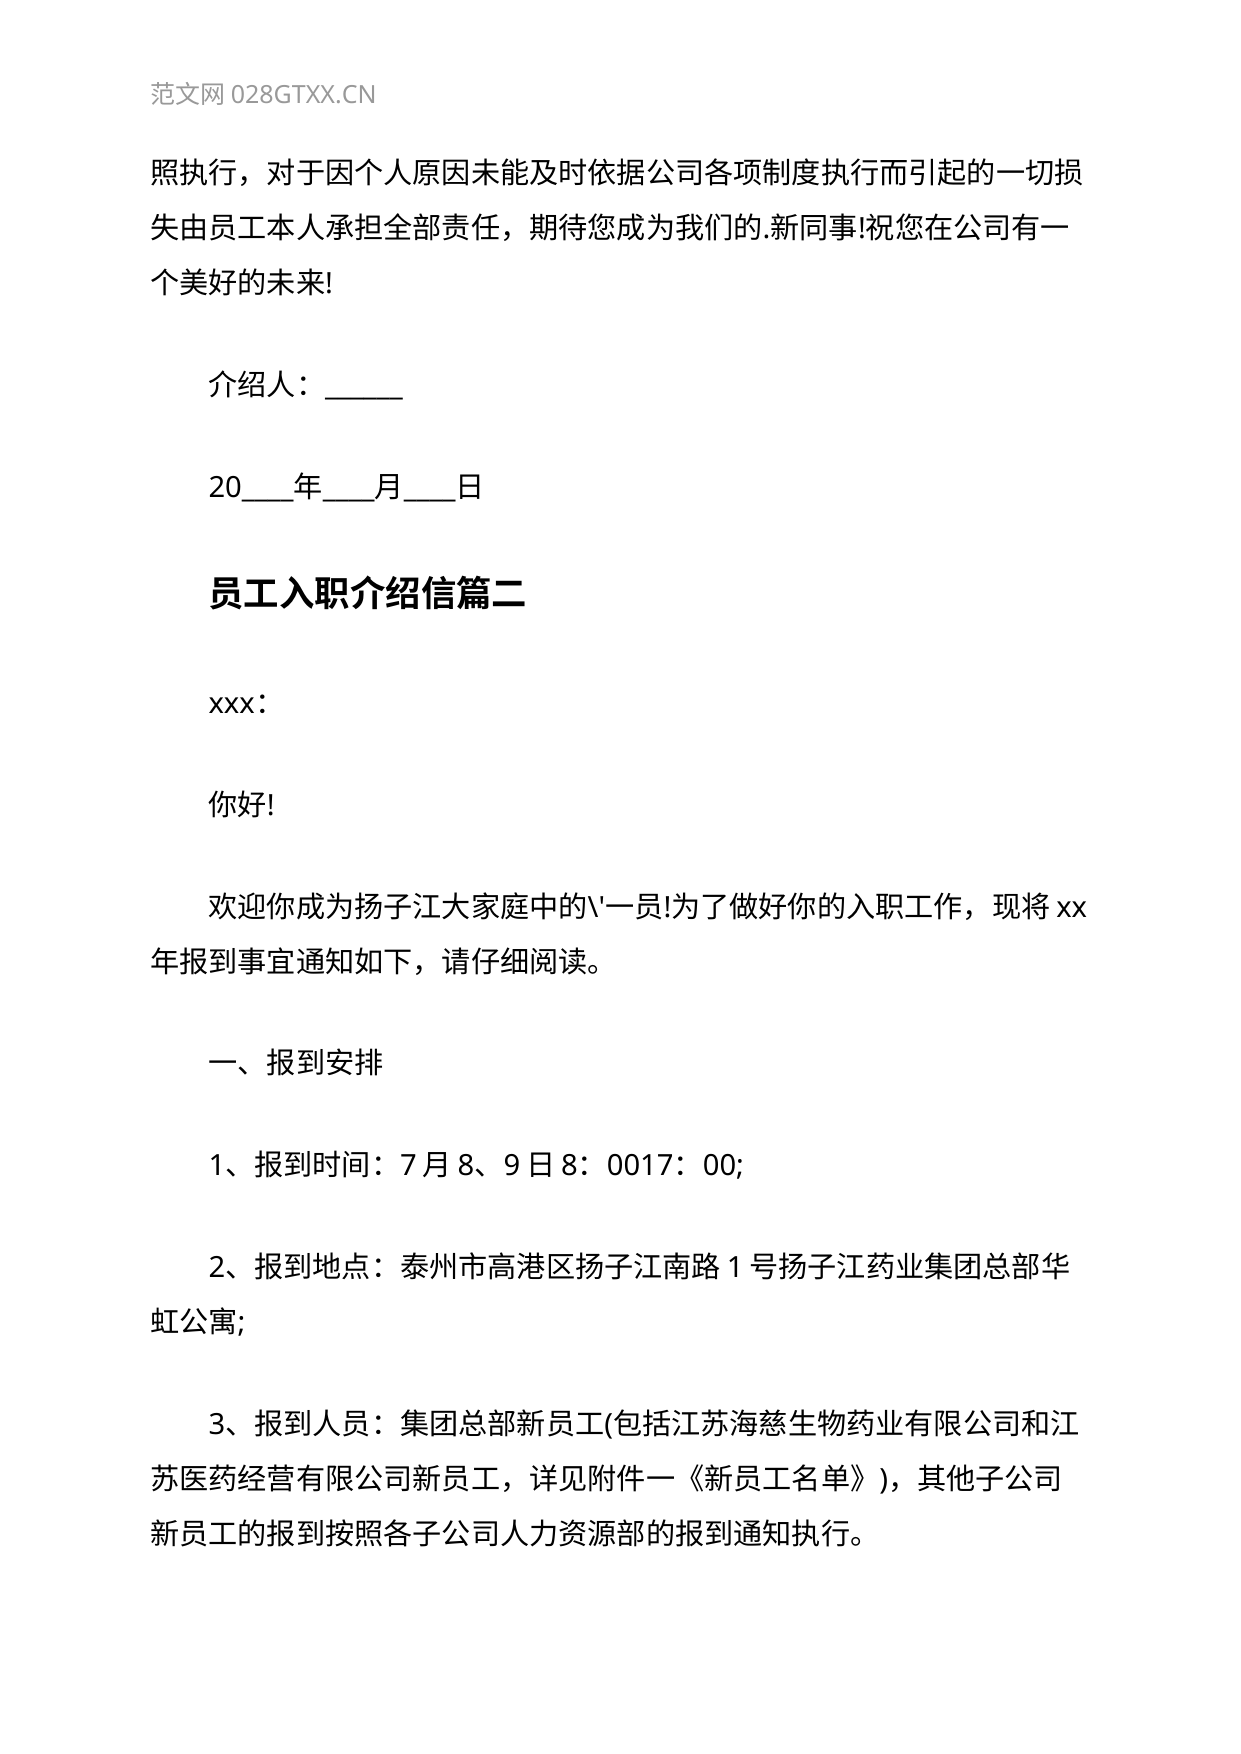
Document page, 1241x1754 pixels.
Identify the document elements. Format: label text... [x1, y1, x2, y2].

text xxx： [150, 679, 1090, 722]
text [150, 150, 1090, 302]
text 一、报到安排 [150, 1040, 1090, 1082]
text 1、报到时间：7月8、9日8：0017：00; [150, 1142, 1090, 1184]
text 3、报到人员：集团总部新员工(包括江苏海慈生物药业有限公司和江苏医药经营有限公司新员工，详见附件一《新员工名单》)，其他子公司新员工的报到按照各子公司人力资源部的报到通知执行。 [150, 1401, 1090, 1553]
text 20____年____月____日 [150, 464, 1090, 506]
text 2、报到地点：泰州市高港区扬子江南路1号扬子江药业集团总部华虹公寓; [150, 1244, 1090, 1341]
text 欢迎你成为扬子江大家庭中的\'一员!为了做好你的入职工作，现将xx年报到事宜通知如下，请仔细阅读。 [150, 883, 1090, 981]
text 介绍人：______ [150, 362, 1090, 404]
text 你好! [150, 781, 1090, 824]
text 员工入职介绍信篇二 [150, 566, 1090, 617]
